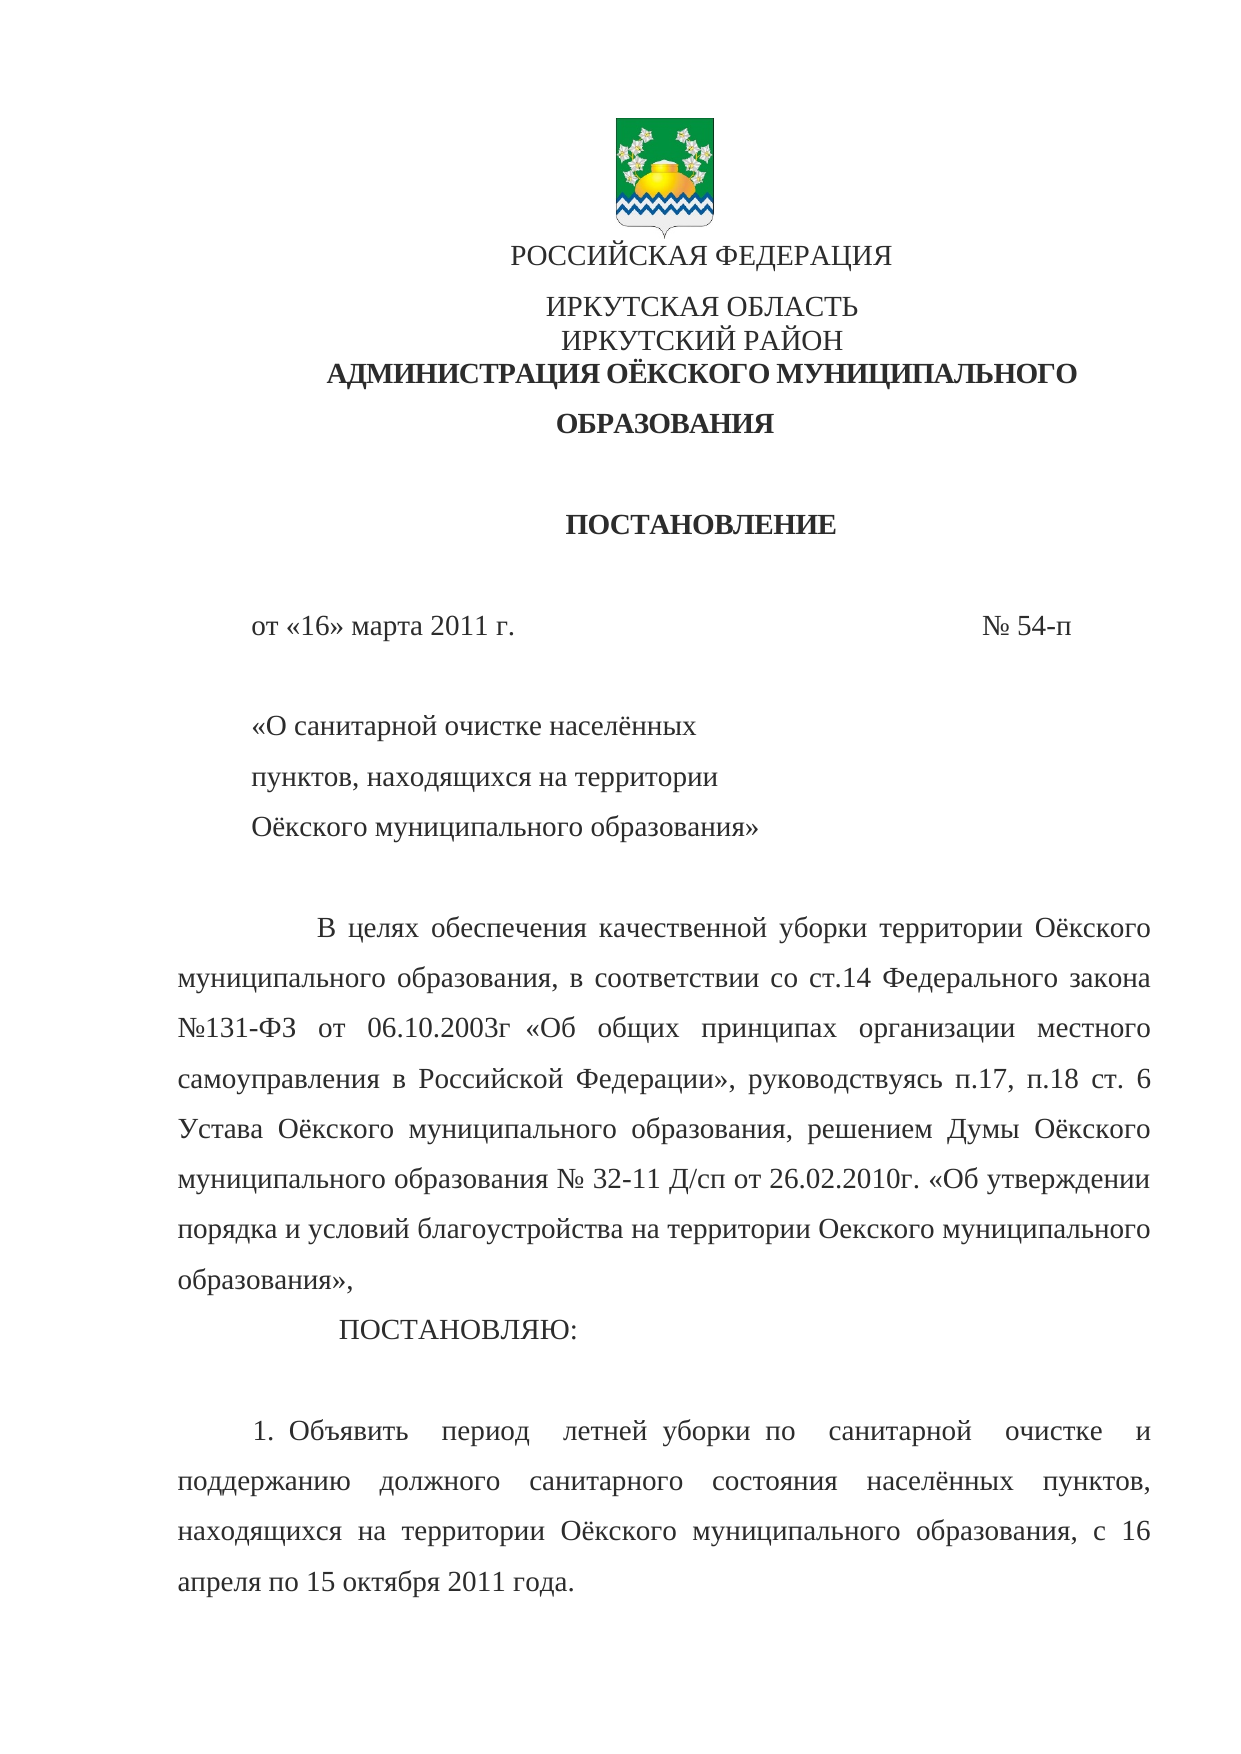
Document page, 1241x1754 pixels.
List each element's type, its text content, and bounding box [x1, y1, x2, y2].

text В целях обеспечения качественной уборки территории Оёкского муниципального образования, в соответствии со ст.14 Федерального закона №131-ФЗ от 06.10.2003г «Об общих принципах организации местного самоуправления в Российской Федерации», руководствуясь п.17, п.18 ст. 6 Устава Оёкского муниципального образования, решением Думы Оёкского муниципального образования № 32-11 Д/сп от 26.02.2010г. «Об утверждении порядка и условий благоустройства на территории Оекского муниципального образования», [177, 910, 1152, 1296]
text «О санитарной очистке населённых [177, 708, 1152, 742]
text ПОСТАНОВЛЕНИЕ [177, 507, 1152, 541]
text 1. Объявить период летней уборки по санитарной очистке и поддержанию должного санитарного состояния населённых пунктов, находящихся на территории Оёкского муниципального образования, с 16 апреля по 15 октября 2011 года. [177, 1413, 1152, 1597]
text РОССИЙСКАЯ ФЕДЕРАЦИЯ [177, 238, 1152, 272]
picture [614, 118, 715, 239]
text Оёкского муниципального образования» [177, 809, 1152, 843]
text от «16» марта 2011 г. № 54-п [177, 608, 1152, 641]
text ИРКУТСКИЙ РАЙОН [179, 322, 1152, 356]
text ПОСТАНОВЛЯЮ: [177, 1312, 1152, 1346]
text ИРКУТСКАЯ ОБЛАСТЬ [179, 288, 1152, 322]
text пунктов, находящихся на территории [177, 759, 1152, 792]
text АДМИНИСТРАЦИЯ ОЁКСКОГО МУНИЦИПАЛЬНОГО ОБРАЗОВАНИЯ [179, 356, 1152, 440]
